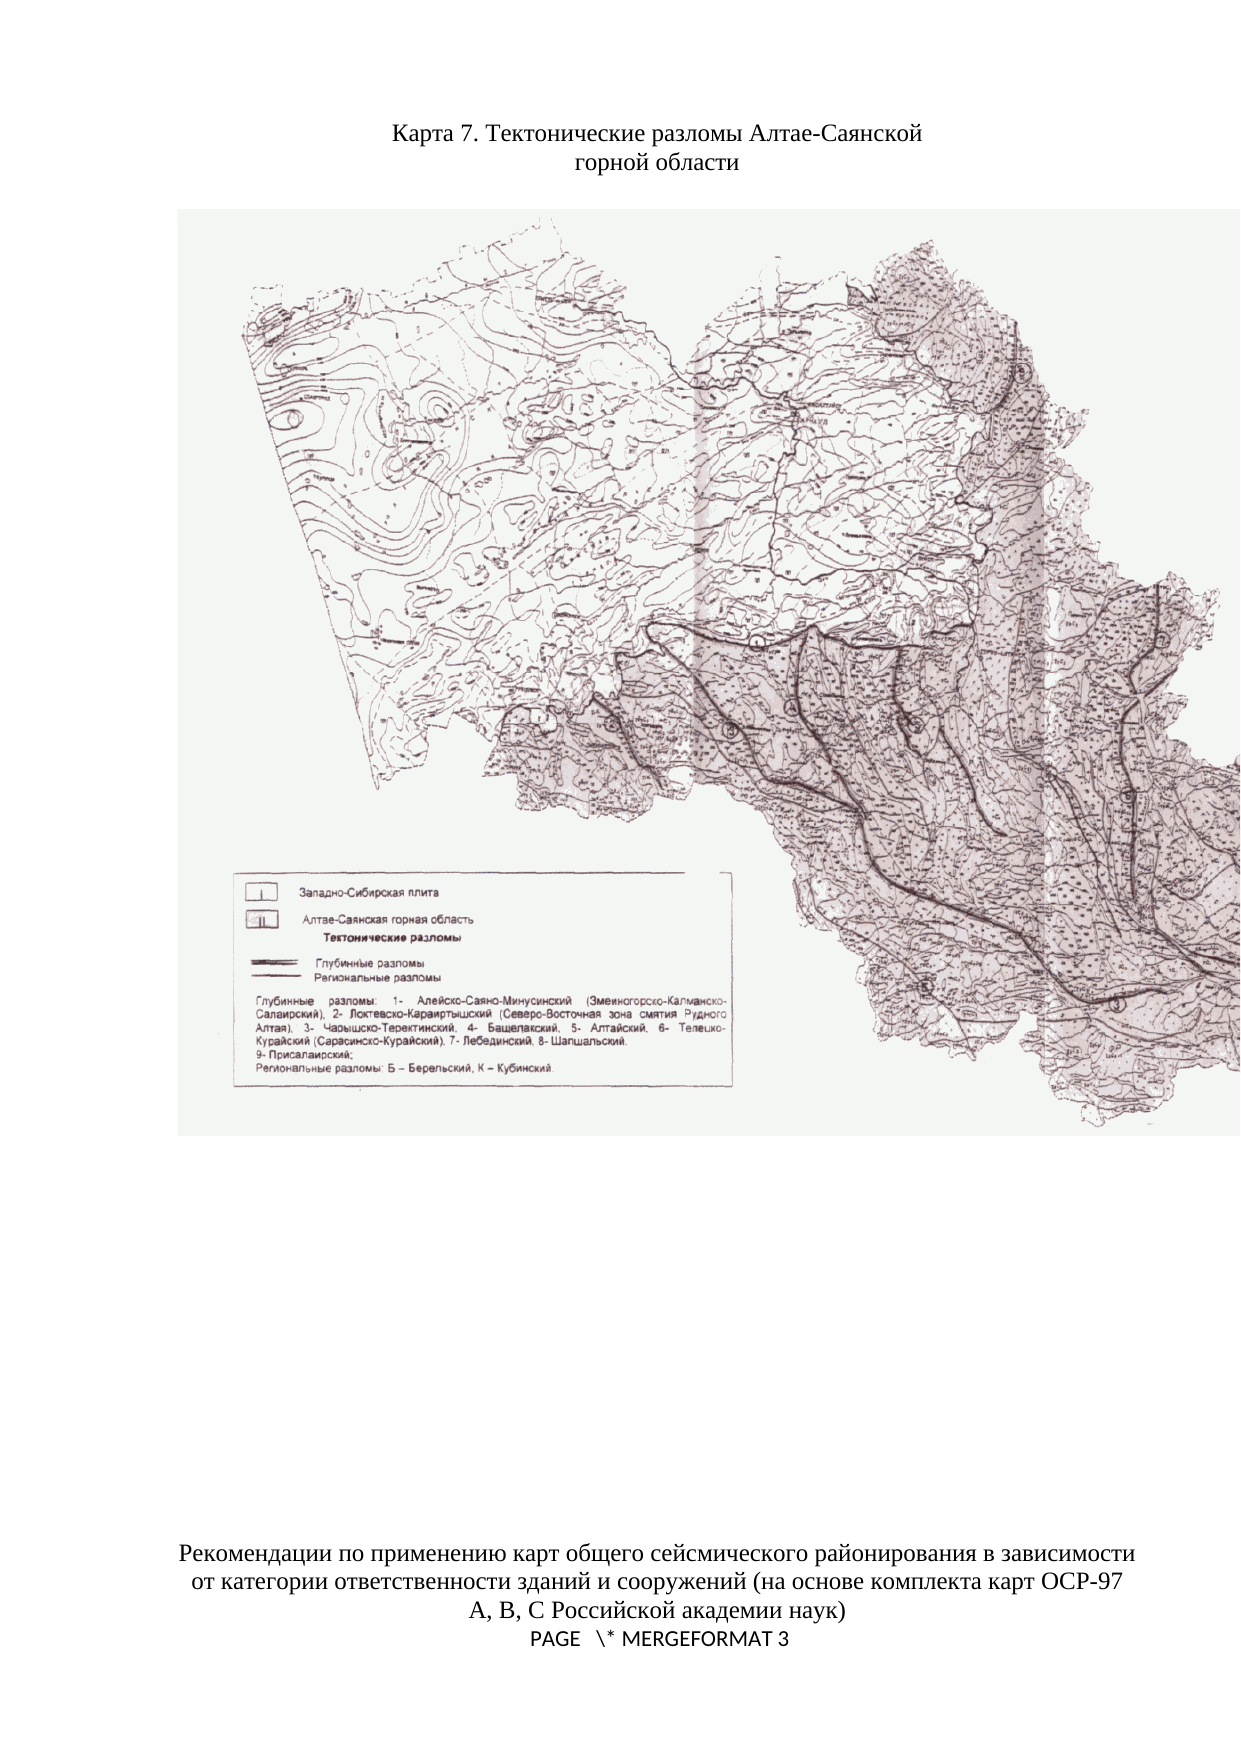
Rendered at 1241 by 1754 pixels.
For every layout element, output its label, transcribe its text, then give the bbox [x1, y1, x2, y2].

picture [177, 209, 1241, 1136]
text Рекомендации по применению карт общего сейсмического районирования в зависимости от категории ответственности зданий и сооружений (на основе комплекта карт ОСР-97 A, B, C Российской академии наук) [177, 1538, 1137, 1624]
text Карта 7. Тектонические разломы Алтае-Саянской [177, 118, 1137, 147]
text горной области [177, 147, 1137, 176]
